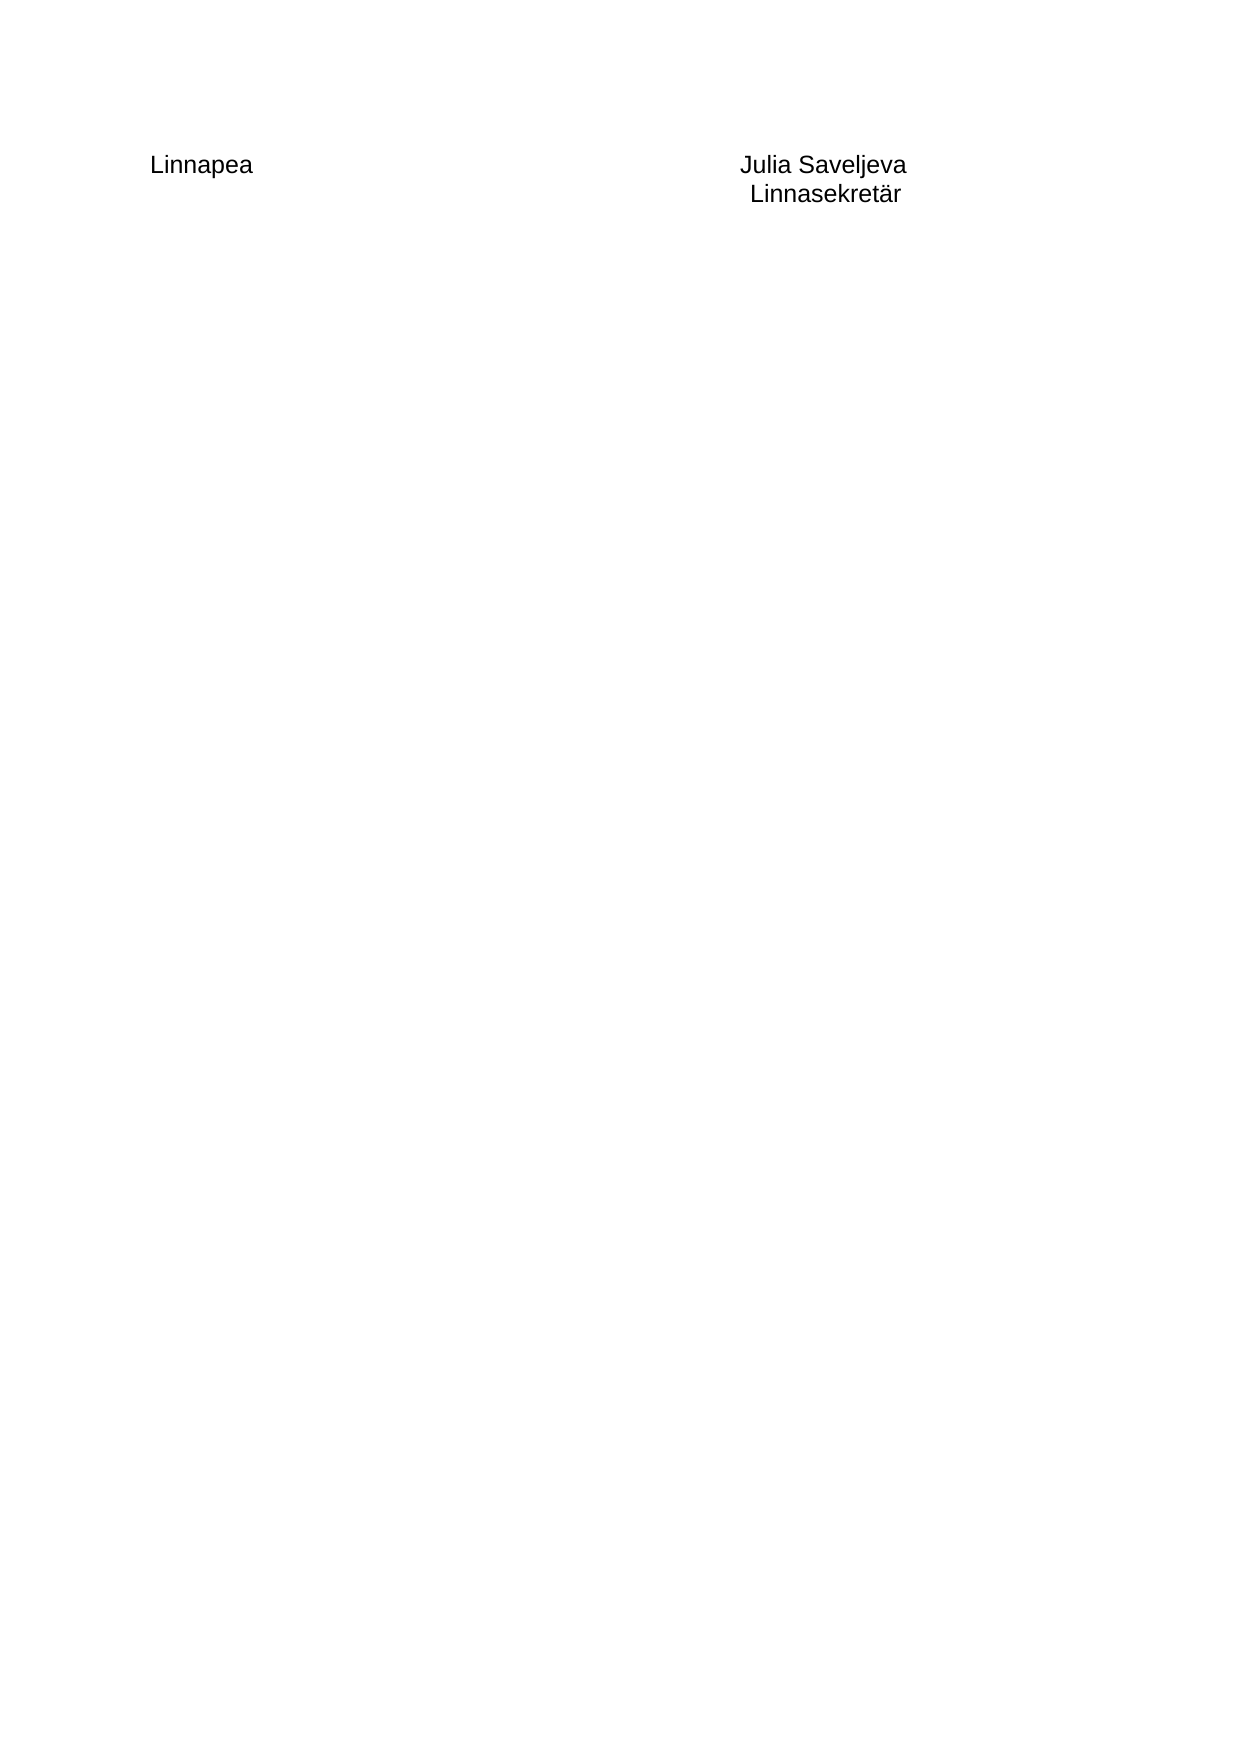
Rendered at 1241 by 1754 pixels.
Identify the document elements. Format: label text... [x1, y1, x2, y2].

text Linnapea Julia Saveljeva [150, 150, 1090, 179]
text Linnasekretär [675, 179, 1090, 207]
